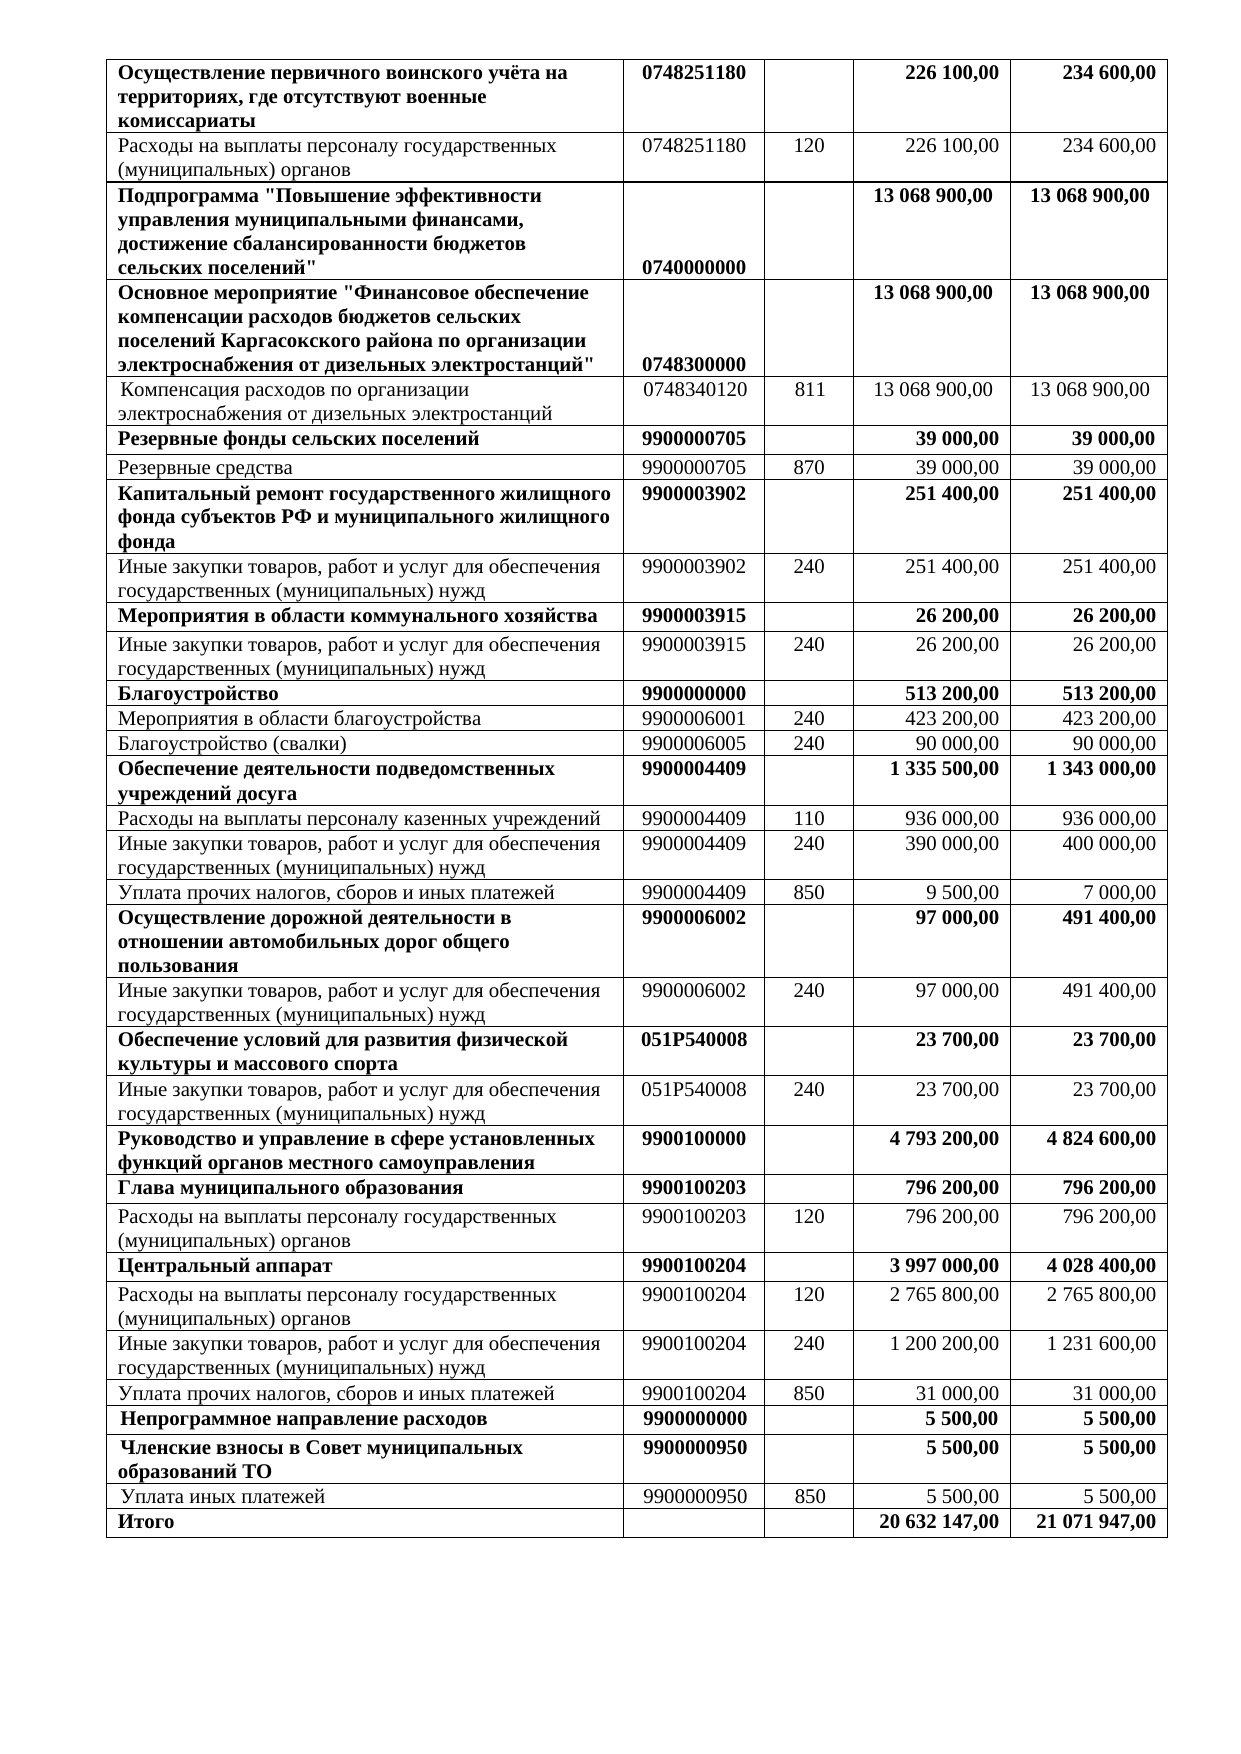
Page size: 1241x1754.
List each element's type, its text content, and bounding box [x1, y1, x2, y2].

table_cell Мероприятия в области коммунального хозяйства [107, 603, 623, 631]
table_cell 240 [765, 554, 853, 602]
table_cell 251 400,00 [1011, 554, 1167, 602]
table_cell 1 343 000,00 [1011, 756, 1167, 804]
table_cell [765, 280, 853, 376]
table_cell 4 824 600,00 [1011, 1126, 1167, 1174]
table_cell [765, 183, 853, 279]
table_cell 21 071 947,00 [1011, 1509, 1167, 1537]
table_cell 13 068 900,00 [1011, 183, 1167, 279]
table_cell [765, 480, 853, 553]
table_cell [765, 1253, 853, 1281]
table_cell 26 200,00 [1011, 603, 1167, 631]
table_cell 39 000,00 [854, 455, 1010, 479]
table_cell 9900006002 [624, 905, 764, 977]
table_cell 1 231 600,00 [1011, 1331, 1167, 1379]
table_cell Центральный аппарат [107, 1253, 623, 1281]
table_cell 9900003902 [624, 480, 764, 553]
table_cell 9900006001 [624, 706, 764, 730]
table_cell 796 200,00 [854, 1204, 1010, 1252]
table_cell 9900006005 [624, 731, 764, 755]
table_cell 251 400,00 [854, 554, 1010, 602]
table_cell 9900004409 [624, 880, 764, 904]
table_cell 13 068 900,00 [1011, 280, 1167, 376]
table_cell [765, 1509, 853, 1537]
table_cell 13 068 900,00 [854, 280, 1010, 376]
table_cell [765, 60, 853, 132]
table_cell 20 632 147,00 [854, 1509, 1010, 1537]
table_cell 0748300000 [624, 280, 764, 376]
table_cell Уплата прочих налогов, сборов и иных платежей [107, 880, 623, 904]
table_cell Членские взносы в Совет муниципальных образований ТО [107, 1435, 623, 1483]
table_cell Иные закупки товаров, работ и услуг для обеспечения государственных (муниципальных) нужд [107, 831, 623, 879]
table_cell 97 000,00 [854, 978, 1010, 1026]
table_cell 513 200,00 [1011, 681, 1167, 705]
table_cell 9900004409 [624, 806, 764, 829]
table_cell [765, 681, 853, 705]
table_cell 811 [765, 377, 853, 425]
table_cell Руководство и управление в сфере установленных функций органов местного самоуправления [107, 1126, 623, 1174]
table_cell 120 [765, 133, 853, 181]
table_cell 796 200,00 [1011, 1175, 1167, 1203]
table_cell 9900100204 [624, 1282, 764, 1330]
table_cell 9900004409 [624, 831, 764, 879]
table_cell Расходы на выплаты персоналу государственных (муниципальных) органов [107, 1204, 623, 1252]
table_cell Расходы на выплаты персоналу государственных (муниципальных) органов [107, 1282, 623, 1330]
table_cell 26 200,00 [854, 632, 1010, 680]
table_cell Обеспечение условий для развития физической культуры и массового спорта [107, 1027, 623, 1075]
table_cell 240 [765, 706, 853, 730]
table_cell 9900004409 [624, 756, 764, 804]
table_cell 90 000,00 [1011, 731, 1167, 755]
table_cell 9900000705 [624, 455, 764, 479]
table_cell 491 400,00 [1011, 905, 1167, 977]
table_cell Осуществление дорожной деятельности в отношении автомобильных дорог общего пользования [107, 905, 623, 977]
table_cell 39 000,00 [854, 426, 1010, 454]
table_cell 240 [765, 731, 853, 755]
table_cell 23 700,00 [854, 1076, 1010, 1124]
table_cell 9900003915 [624, 632, 764, 680]
table_cell 39 000,00 [1011, 455, 1167, 479]
table_cell 9900100204 [624, 1331, 764, 1379]
table_cell 26 200,00 [854, 603, 1010, 631]
table_cell 31 000,00 [1011, 1380, 1167, 1404]
table_cell 240 [765, 632, 853, 680]
table_cell 39 000,00 [1011, 426, 1167, 454]
table_cell Иные закупки товаров, работ и услуг для обеспечения государственных (муниципальных) нужд [107, 978, 623, 1026]
table_cell 120 [765, 1282, 853, 1330]
table_cell Иные закупки товаров, работ и услуг для обеспечения государственных (муниципальных) нужд [107, 554, 623, 602]
table_cell 23 700,00 [1011, 1076, 1167, 1124]
table_cell [765, 756, 853, 804]
table_cell [765, 1175, 853, 1203]
table_cell Благоустройство [107, 681, 623, 705]
table_cell 240 [765, 1076, 853, 1124]
table_cell 31 000,00 [854, 1380, 1010, 1404]
table_cell Основное мероприятие "Финансовое обеспечение компенсации расходов бюджетов сельских поселений Каргасокского района по организации электроснабжения от дизельных электростанций" [107, 280, 623, 376]
table_cell Итого [107, 1509, 623, 1537]
table_cell 9900100203 [624, 1204, 764, 1252]
table_cell 796 200,00 [1011, 1204, 1167, 1252]
table_cell 4 793 200,00 [854, 1126, 1010, 1174]
table_cell 97 000,00 [854, 905, 1010, 977]
table_cell Уплата прочих налогов, сборов и иных платежей [107, 1380, 623, 1404]
table_cell 13 068 900,00 [854, 377, 1010, 425]
table_cell 5 500,00 [854, 1435, 1010, 1483]
table_cell [765, 1027, 853, 1075]
table_cell 251 400,00 [854, 480, 1010, 553]
table_cell 400 000,00 [1011, 831, 1167, 879]
table_cell 120 [765, 1204, 853, 1252]
table_cell 491 400,00 [1011, 978, 1167, 1026]
table_cell 240 [765, 978, 853, 1026]
table_cell 0740000000 [624, 183, 764, 279]
table_cell 26 200,00 [1011, 632, 1167, 680]
table_cell 9900100204 [624, 1380, 764, 1404]
table_cell 870 [765, 455, 853, 479]
table_cell 0748340120 [624, 377, 764, 425]
table_cell [765, 905, 853, 977]
table_cell 9900000950 [624, 1435, 764, 1483]
table_cell Капитальный ремонт государственного жилищного фонда субъектов РФ и муниципального жилищного фонда [107, 480, 623, 553]
table_cell Компенсация расходов по организации электроснабжения от дизельных электростанций [107, 377, 623, 425]
table_cell 936 000,00 [1011, 806, 1167, 829]
table_cell 251 400,00 [1011, 480, 1167, 553]
table_cell 796 200,00 [854, 1175, 1010, 1203]
table_cell 13 068 900,00 [854, 183, 1010, 279]
table_cell 3 997 000,00 [854, 1253, 1010, 1281]
table_cell 9900000950 [624, 1484, 764, 1508]
table_cell 051P540008 [624, 1076, 764, 1124]
table_cell Иные закупки товаров, работ и услуг для обеспечения государственных (муниципальных) нужд [107, 1076, 623, 1124]
table_cell 4 028 400,00 [1011, 1253, 1167, 1281]
table_cell Непрограммное направление расходов [107, 1406, 623, 1433]
table_cell 9900000705 [624, 426, 764, 454]
table_cell 13 068 900,00 [1011, 377, 1167, 425]
table_cell 1 200 200,00 [854, 1331, 1010, 1379]
table_cell 9900100204 [624, 1253, 764, 1281]
table_cell [765, 1126, 853, 1174]
table_cell Осуществление первичного воинского учёта на территориях, где отсутствуют военные комиссариаты [107, 60, 623, 132]
table_cell 850 [765, 880, 853, 904]
table_cell 390 000,00 [854, 831, 1010, 879]
table_cell 9900000000 [624, 681, 764, 705]
table_cell 234 600,00 [1011, 133, 1167, 181]
table_cell 2 765 800,00 [854, 1282, 1010, 1330]
table_cell Благоустройство (свалки) [107, 731, 623, 755]
table_cell 2 765 800,00 [1011, 1282, 1167, 1330]
table_cell 9900003902 [624, 554, 764, 602]
table_cell 423 200,00 [1011, 706, 1167, 730]
table_cell 23 700,00 [854, 1027, 1010, 1075]
table_cell 5 500,00 [1011, 1484, 1167, 1508]
table_cell 5 500,00 [1011, 1435, 1167, 1483]
table_cell Уплата иных платежей [107, 1484, 623, 1508]
table_cell 0748251180 [624, 60, 764, 132]
table_cell 234 600,00 [1011, 60, 1167, 132]
table_cell 9900100203 [624, 1175, 764, 1203]
table_cell 90 000,00 [854, 731, 1010, 755]
table_cell Расходы на выплаты персоналу государственных (муниципальных) органов [107, 133, 623, 181]
table_cell 23 700,00 [1011, 1027, 1167, 1075]
table_cell 936 000,00 [854, 806, 1010, 829]
table_cell [765, 1406, 853, 1433]
table_cell Иные закупки товаров, работ и услуг для обеспечения государственных (муниципальных) нужд [107, 1331, 623, 1379]
table_cell 850 [765, 1380, 853, 1404]
table_cell [624, 1509, 764, 1537]
table_cell 9900000000 [624, 1406, 764, 1433]
table_cell Обеспечение деятельности подведомственных учреждений досуга [107, 756, 623, 804]
table_cell 850 [765, 1484, 853, 1508]
table_cell 240 [765, 1331, 853, 1379]
table_cell Иные закупки товаров, работ и услуг для обеспечения государственных (муниципальных) нужд [107, 632, 623, 680]
table_cell 226 100,00 [854, 133, 1010, 181]
table_cell 0748251180 [624, 133, 764, 181]
table_cell [765, 1435, 853, 1483]
table_cell 423 200,00 [854, 706, 1010, 730]
table_cell 5 500,00 [854, 1406, 1010, 1433]
table_cell 7 000,00 [1011, 880, 1167, 904]
table_cell 9 500,00 [854, 880, 1010, 904]
table_cell Резервные фонды сельских поселений [107, 426, 623, 454]
table_cell 5 500,00 [854, 1484, 1010, 1508]
table_cell [765, 603, 853, 631]
table_cell 9900100000 [624, 1126, 764, 1174]
table_cell Мероприятия в области благоустройства [107, 706, 623, 730]
table_cell 051P540008 [624, 1027, 764, 1075]
table_cell 110 [765, 806, 853, 829]
table_cell Резервные средства [107, 455, 623, 479]
table_cell 9900006002 [624, 978, 764, 1026]
table_cell 240 [765, 831, 853, 879]
table_cell [765, 426, 853, 454]
table_cell Глава муниципального образования [107, 1175, 623, 1203]
table_cell 513 200,00 [854, 681, 1010, 705]
table_cell Подпрограмма "Повышение эффективности управления муниципальными финансами, достижение сбалансированности бюджетов сельских поселений" [107, 183, 623, 279]
table_cell 5 500,00 [1011, 1406, 1167, 1433]
table_cell 1 335 500,00 [854, 756, 1010, 804]
table_cell Расходы на выплаты персоналу казенных учреждений [107, 806, 623, 829]
table_cell 9900003915 [624, 603, 764, 631]
table_cell 226 100,00 [854, 60, 1010, 132]
